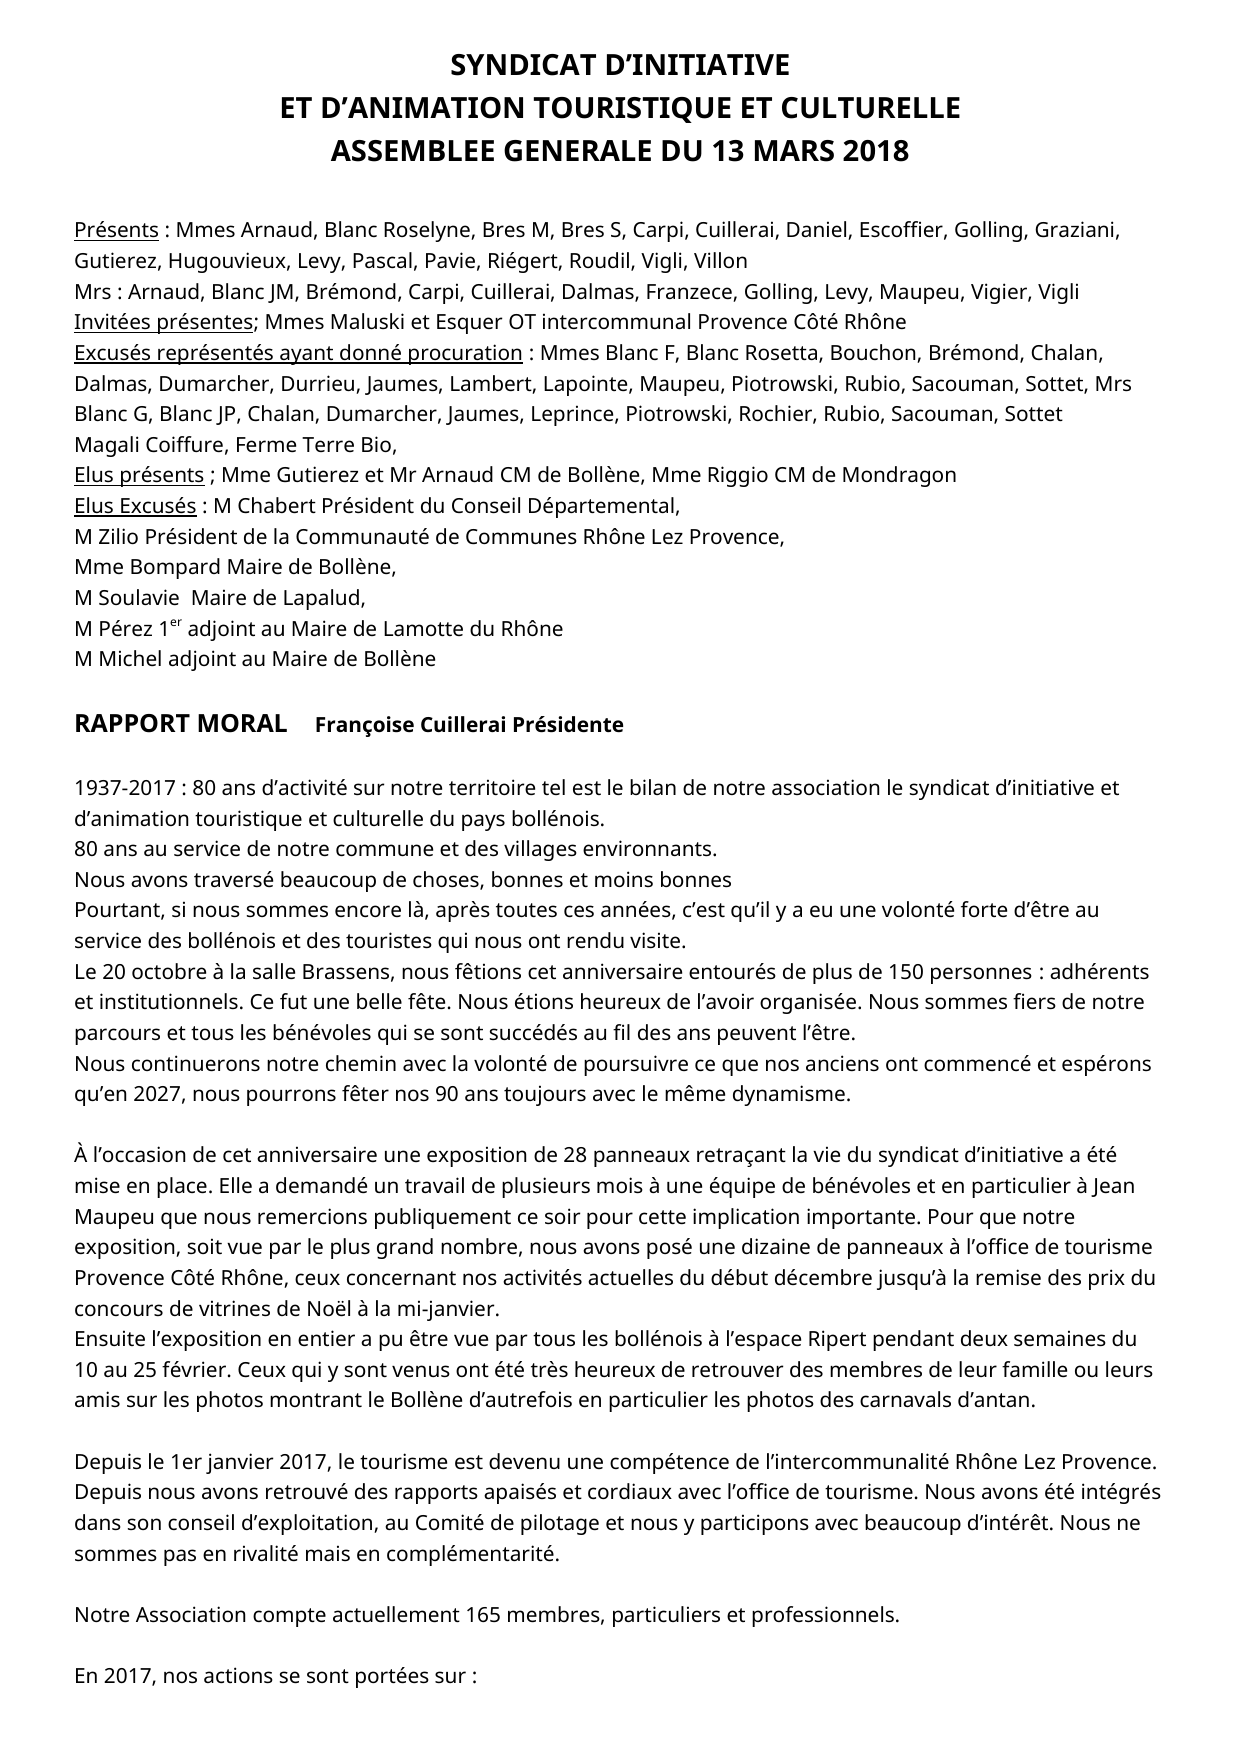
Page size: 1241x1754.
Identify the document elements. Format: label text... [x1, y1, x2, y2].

text Mrs : Arnaud, Blanc JM, Brémond, Carpi, Cuillerai, Dalmas, Franzece, Golling, Levy, Maupeu, Vigier, Vigli [74, 277, 1167, 305]
text 80 ans au service de notre commune et des villages environnants. [74, 834, 1167, 863]
text Nous avons traversé beaucoup de choses, bonnes et moins bonnes Pourtant, si nous sommes encore là, après toutes ces années, c’est qu’il y a eu une volonté forte d’être au service des bollénois et des touristes qui nous ont rendu visite. Le 20 octobre à la salle Brassens, nous fêtions cet anniversaire entourés de plus de 150 personnes : adhérents et institutionnels. Ce fut une belle fête. Nous étions heureux de l’avoir organisée. Nous sommes fiers de notre parcours et tous les bénévoles qui se sont succédés au fil des ans peuvent l’être. Nous continuerons notre chemin avec la volonté de poursuivre ce que nos anciens ont commencé et espérons qu’en 2027, nous pourrons fêter nos 90 ans toujours avec le même dynamisme. [74, 865, 1167, 1108]
text M Pérez 1er adjoint au Maire de Lamotte du Rhône [74, 614, 1167, 642]
text RAPPORT MORAL Françoise Cuillerai Présidente [74, 706, 1167, 740]
text M Soulavie Maire de Lapalud, [74, 583, 1167, 612]
text Elus Excusés : M Chabert Président du Conseil Départemental, [74, 491, 1167, 520]
text Invitées présentes; Mmes Maluski et Esquer OT intercommunal Provence Côté Rhône [74, 307, 1167, 336]
text SYNDICAT D’INITIATIVE [74, 44, 1167, 84]
text ASSEMBLEE GENERALE DU 13 MARS 2018 [74, 130, 1167, 170]
text Mme Bompard Maire de Bollène, [74, 552, 1167, 581]
text Excusés représentés ayant donné procuration : Mmes Blanc F, Blanc Rosetta, Bouchon, Brémond, Chalan, Dalmas, Dumarcher, Durrieu, Jaumes, Lambert, Lapointe, Maupeu, Piotrowski, Rubio, Sacouman, Sottet, Mrs Blanc G, Blanc JP, Chalan, Dumarcher, Jaumes, Leprince, Piotrowski, Rochier, Rubio, Sacouman, Sottet [74, 338, 1167, 428]
text Magali Coiffure, Ferme Terre Bio, [74, 430, 1167, 458]
text 1937-2017 : 80 ans d’activité sur notre territoire tel est le bilan de notre association le syndicat d’initiative et d’animation touristique et culturelle du pays bollénois. [74, 773, 1167, 832]
text M Michel adjoint au Maire de Bollène [74, 644, 1167, 673]
text À l’occasion de cet anniversaire une exposition de 28 panneaux retraçant la vie du syndicat d’initiative a été mise en place. Elle a demandé un travail de plusieurs mois à une équipe de bénévoles et en particulier à Jean Maupeu que nous remercions publiquement ce soir pour cette implication importante. Pour que notre exposition, soit vue par le plus grand nombre, nous avons posé une dizaine de panneaux à l’office de tourisme Provence Côté Rhône, ceux concernant nos activités actuelles du début décembre jusqu’à la remise des prix du concours de vitrines de Noël à la mi-janvier. Ensuite l’exposition en entier a pu être vue par tous les bollénois à l’espace Ripert pendant deux semaines du 10 au 25 février. Ceux qui y sont venus ont été très heureux de retrouver des membres de leur famille ou leurs amis sur les photos montrant le Bollène d’autrefois en particulier les photos des carnavals d’antan. [74, 1141, 1167, 1414]
text En 2017, nos actions se sont portées sur : [74, 1661, 1167, 1689]
text Depuis le 1er janvier 2017, le tourisme est devenu une compétence de l’intercommunalité Rhône Lez Provence. Depuis nous avons retrouvé des rapports apaisés et cordiaux avec l’office de tourisme. Nous avons été intégrés dans son conseil d’exploitation, au Comité de pilotage et nous y participons avec beaucoup d’intérêt. Nous ne sommes pas en rivalité mais en complémentarité. [74, 1416, 1167, 1567]
text Notre Association compte actuellement 165 membres, particuliers et professionnels. [74, 1600, 1167, 1628]
text Présents : Mmes Arnaud, Blanc Roselyne, Bres M, Bres S, Carpi, Cuillerai, Daniel, Escoffier, Golling, Graziani, Gutierez, Hugouvieux, Levy, Pascal, Pavie, Riégert, Roudil, Vigli, Villon [74, 216, 1167, 275]
text M Zilio Président de la Communauté de Communes Rhône Lez Provence, [74, 522, 1167, 550]
text Elus présents ; Mme Gutierez et Mr Arnaud CM de Bollène, Mme Riggio CM de Mondragon [74, 461, 1167, 489]
text ET D’ANIMATION TOURISTIQUE ET CULTURELLE [74, 87, 1167, 127]
